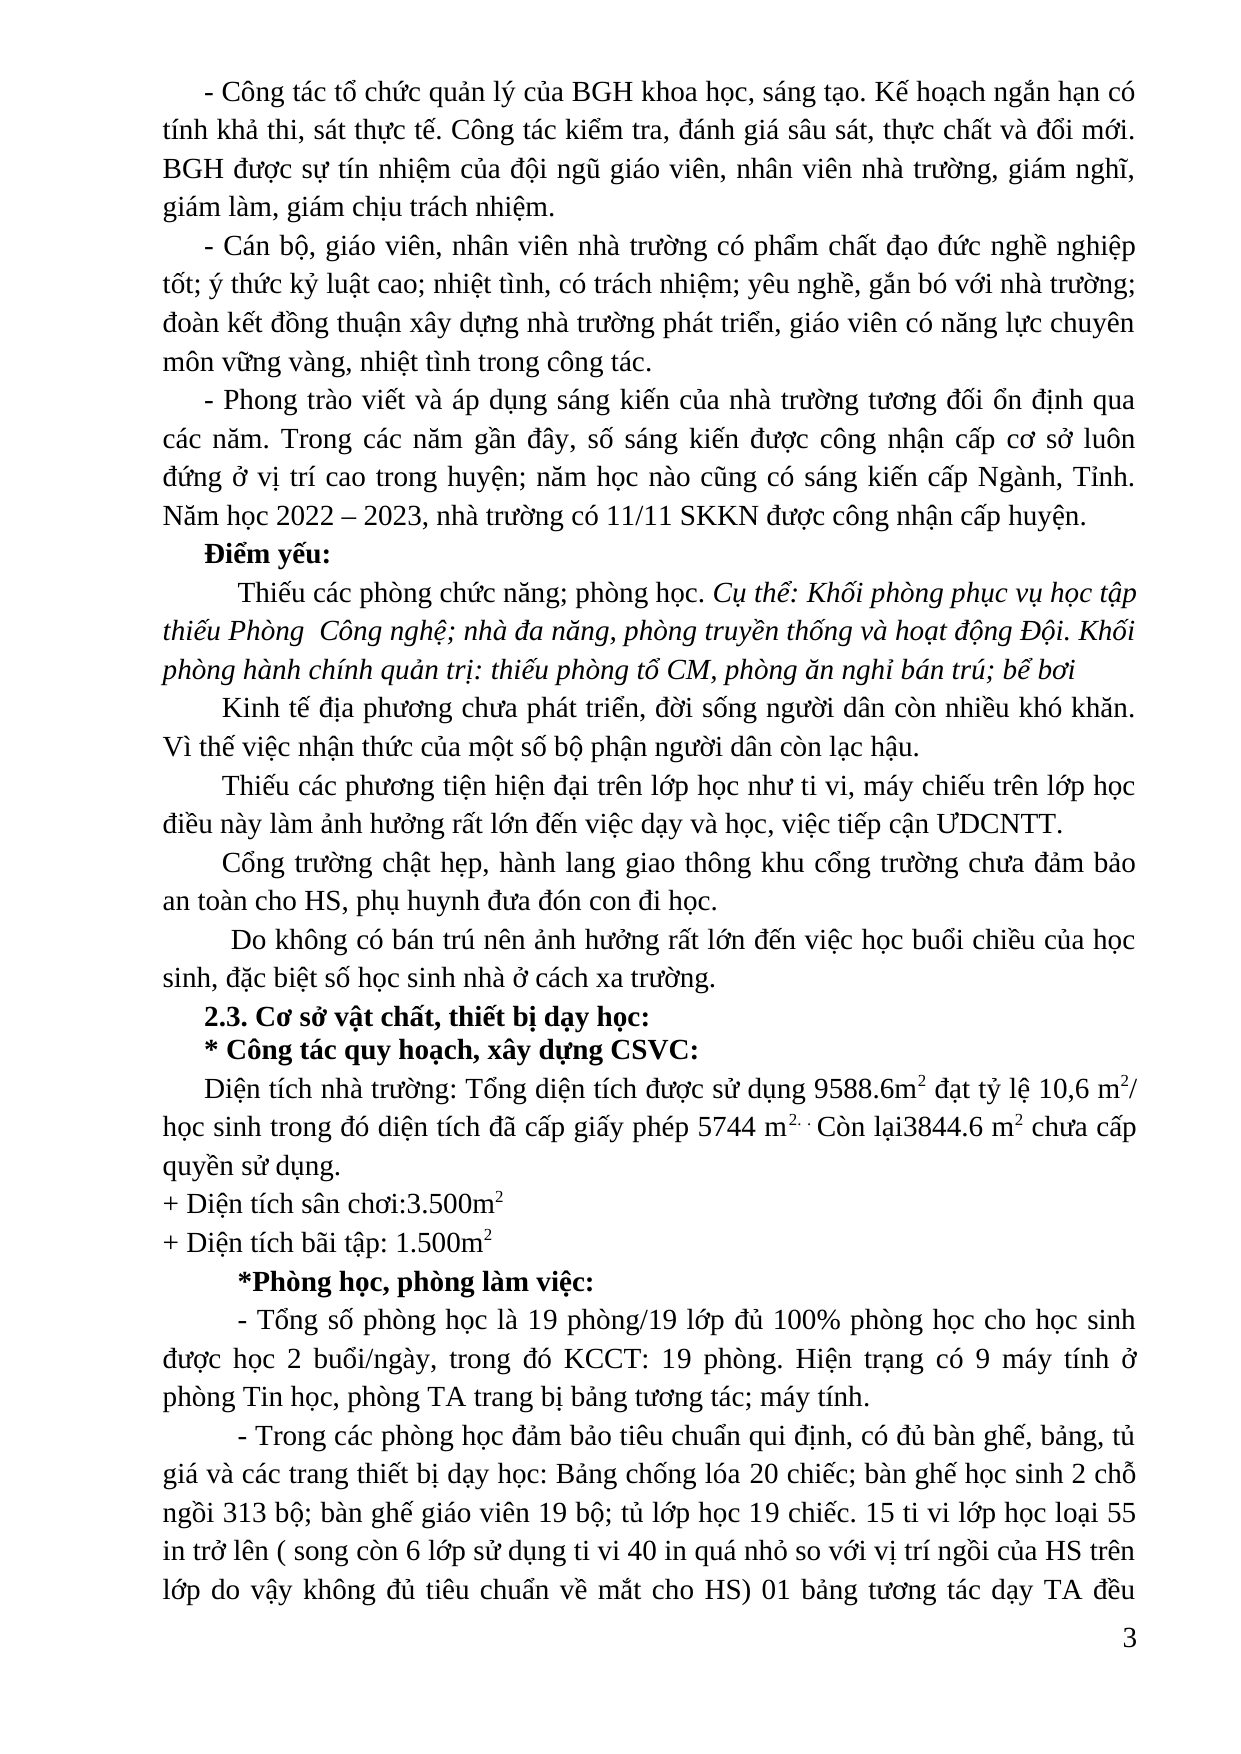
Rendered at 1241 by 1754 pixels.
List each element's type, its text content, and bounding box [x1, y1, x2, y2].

text Thiếu các phòng chức năng; phòng học. Cụ thể: Khối phòng phục vụ học tập thiếu Phòng Công nghệ; nhà đa năng, phòng truyền thống và hoạt động Đội. Khối phòng hành chính quản trị: thiếu phòng tổ CM, phòng ăn nghỉ bán trú; bể bơi [162, 575, 1137, 686]
text + Diện tích bãi tập: 1.500m2 [162, 1225, 1137, 1259]
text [162, 1418, 1137, 1606]
text *Phòng học, phòng làm việc: [162, 1264, 1137, 1297]
text Diện tích nhà trường: Tổng diện tích được sử dụng 9588.6m2 đạt tỷ lệ 10,6 m2/ học sinh trong đó diện tích đã cấp giấy phép 5744 m2. . Còn lại3844.6 m2 chưa cấp quyền sử dụng. [162, 1071, 1137, 1182]
text * Công tác quy hoạch, xây dựng CSVC: [162, 1032, 1137, 1066]
text Kinh tế địa phương chưa phát triển, đời sống người dân còn nhiều khó khăn. Vì thế việc nhận thức của một số bộ phận người dân còn lạc hậu. [162, 691, 1137, 763]
text - Cán bộ, giáo viên, nhân viên nhà trường có phẩm chất đạo đức nghề nghiệp tốt; ý thức kỷ luật cao; nhiệt tình, có trách nhiệm; yêu nghề, gắn bó với nhà trường; đoàn kết đồng thuận xây dựng nhà trường phát triển, giáo viên có năng lực chuyên môn vững vàng, nhiệt tình trong công tác. [162, 228, 1137, 377]
text 2.3. Cơ sở vật chất, thiết bị dạy học: [162, 999, 1137, 1032]
text + Diện tích sân chơi:3.500m2 [162, 1187, 1137, 1220]
text Cổng trường chật hẹp, hành lang giao thông khu cổng trường chưa đảm bảo an toàn cho HS, phụ huynh đưa đón con đi học. [162, 845, 1137, 917]
text Do không có bán trú nên ảnh hưởng rất lớn đến việc học buổi chiều của học sinh, đặc biệt số học sinh nhà ở cách xa trường. [162, 922, 1137, 994]
text - Công tác tổ chức quản lý của BGH khoa học, sáng tạo. Kế hoạch ngắn hạn có tính khả thi, sát thực tế. Công tác kiểm tra, đánh giá sâu sát, thực chất và đổi mới. BGH được sự tín nhiệm của đội ngũ giáo viên, nhân viên nhà trường, giám nghĩ, giám làm, giám chịu trách nhiệm. [162, 74, 1137, 223]
text Thiếu các phương tiện hiện đại trên lớp học như ti vi, máy chiếu trên lớp học điều này làm ảnh hưởng rất lớn đến việc dạy và học, việc tiếp cận ƯDCNTT. [162, 768, 1137, 840]
text - Phong trào viết và áp dụng sáng kiến của nhà trường tương đối ổn định qua các năm. Trong các năm gần đây, số sáng kiến được công nhận cấp cơ sở luôn đứng ở vị trí cao trong huyện; năm học nào cũng có sáng kiến cấp Ngành, Tỉnh. Năm học 2022 – 2023, nhà trường có 11/11 SKKN được công nhận cấp huyện. [162, 382, 1137, 531]
text Điểm yếu: [162, 536, 1140, 570]
text - Tổng số phòng học là 19 phòng/19 lớp đủ 100% phòng học cho học sinh được học 2 buổi/ngày, trong đó KCCT: 19 phòng. Hiện trạng có 9 máy tính ở phòng Tin học, phòng TA trang bị bảng tương tác; máy tính. [162, 1302, 1137, 1413]
